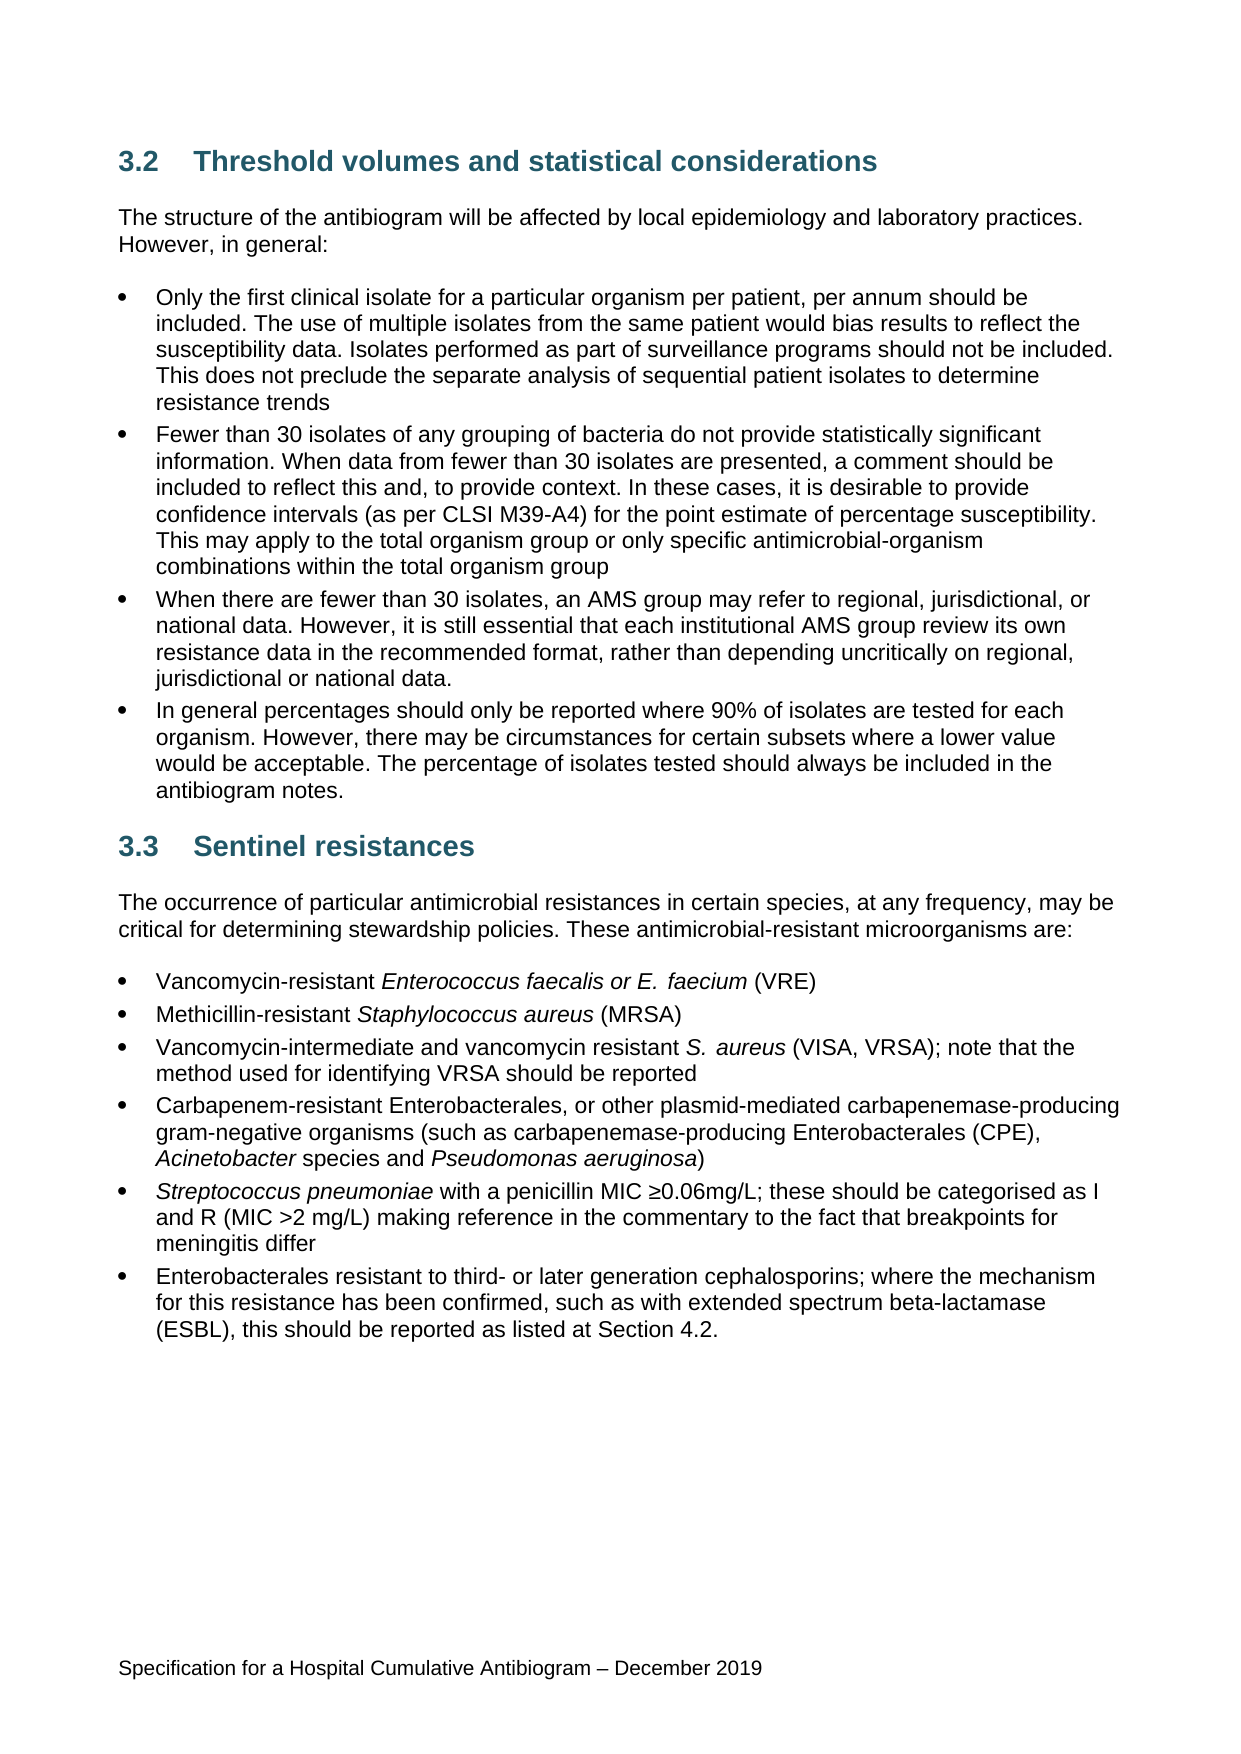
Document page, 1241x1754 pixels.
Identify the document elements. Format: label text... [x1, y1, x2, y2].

text The structure of the antibiogram will be affected by local epidemiology and laboratory practices. However, in general: [118, 204, 1122, 257]
list Methicillin-resistant Staphylococcus aureus (MRSA) [118, 1001, 1122, 1027]
list Only the first clinical isolate for a particular organism per patient, per annum should be included. The use of multiple isolates from the same patient would bias results to reflect the susceptibility data. Isolates performed as part of surveillance programs should not be included. This does not preclude the separate analysis of sequential patient isolates to determine resistance trends [118, 283, 1122, 415]
list Vancomycin-resistant Enterococcus faecalis or E. faecium (VRE) [118, 968, 1122, 994]
list Fewer than 30 isolates of any grouping of bacteria do not provide statistically significant information. When data from fewer than 30 isolates are presented, a comment should be included to reflect this and, to provide context. In these cases, it is desirable to provide confidence intervals (as per CLSI M39-A4) for the point estimate of percentage susceptibility. This may apply to the total organism group or only specific antimicrobial-organism combinations within the total organism group [118, 421, 1122, 579]
list Streptococcus pneumoniae with a penicillin MIC ≥0.06mg/L; these should be categorised as I and R (MIC >2 mg/L) making reference in the commentary to the fact that breakpoints for meningitis differ [118, 1178, 1122, 1257]
list Vancomycin-intermediate and vancomycin resistant S. aureus (VISA, VRSA); note that the method used for identifying VRSA should be reported [118, 1033, 1122, 1086]
subtitle 3.2 Threshold volumes and statistical considerations [118, 144, 1122, 178]
list In general percentages should only be reported where 90% of isolates are tested for each organism. However, there may be circumstances for certain subsets where a lower value would be acceptable. The percentage of isolates tested should always be included in the antibiogram notes. [118, 697, 1122, 803]
subtitle 3.3 Sentinel resistances [118, 829, 1122, 863]
list Carbapenem-resistant Enterobacterales, or other plasmid-mediated carbapenemase-producing gram-negative organisms (such as carbapenemase-producing Enterobacterales (CPE), Acinetobacter species and Pseudomonas aeruginosa) [118, 1092, 1122, 1171]
list When there are fewer than 30 isolates, an AMS group may refer to regional, jurisdictional, or national data. However, it is still essential that each institutional AMS group review its own resistance data in the recommended format, rather than depending uncritically on regional, jurisdictional or national data. [118, 586, 1122, 691]
text The occurrence of particular antimicrobial resistances in certain species, at any frequency, may be critical for determining stewardship policies. These antimicrobial-resistant microorganisms are: [118, 889, 1122, 942]
list Enterobacterales resistant to third- or later generation cephalosporins; where the mechanism for this resistance has been confirmed, such as with extended spectrum beta-lactamase (ESBL), this should be reported as listed at Section 4.2. [118, 1263, 1122, 1342]
